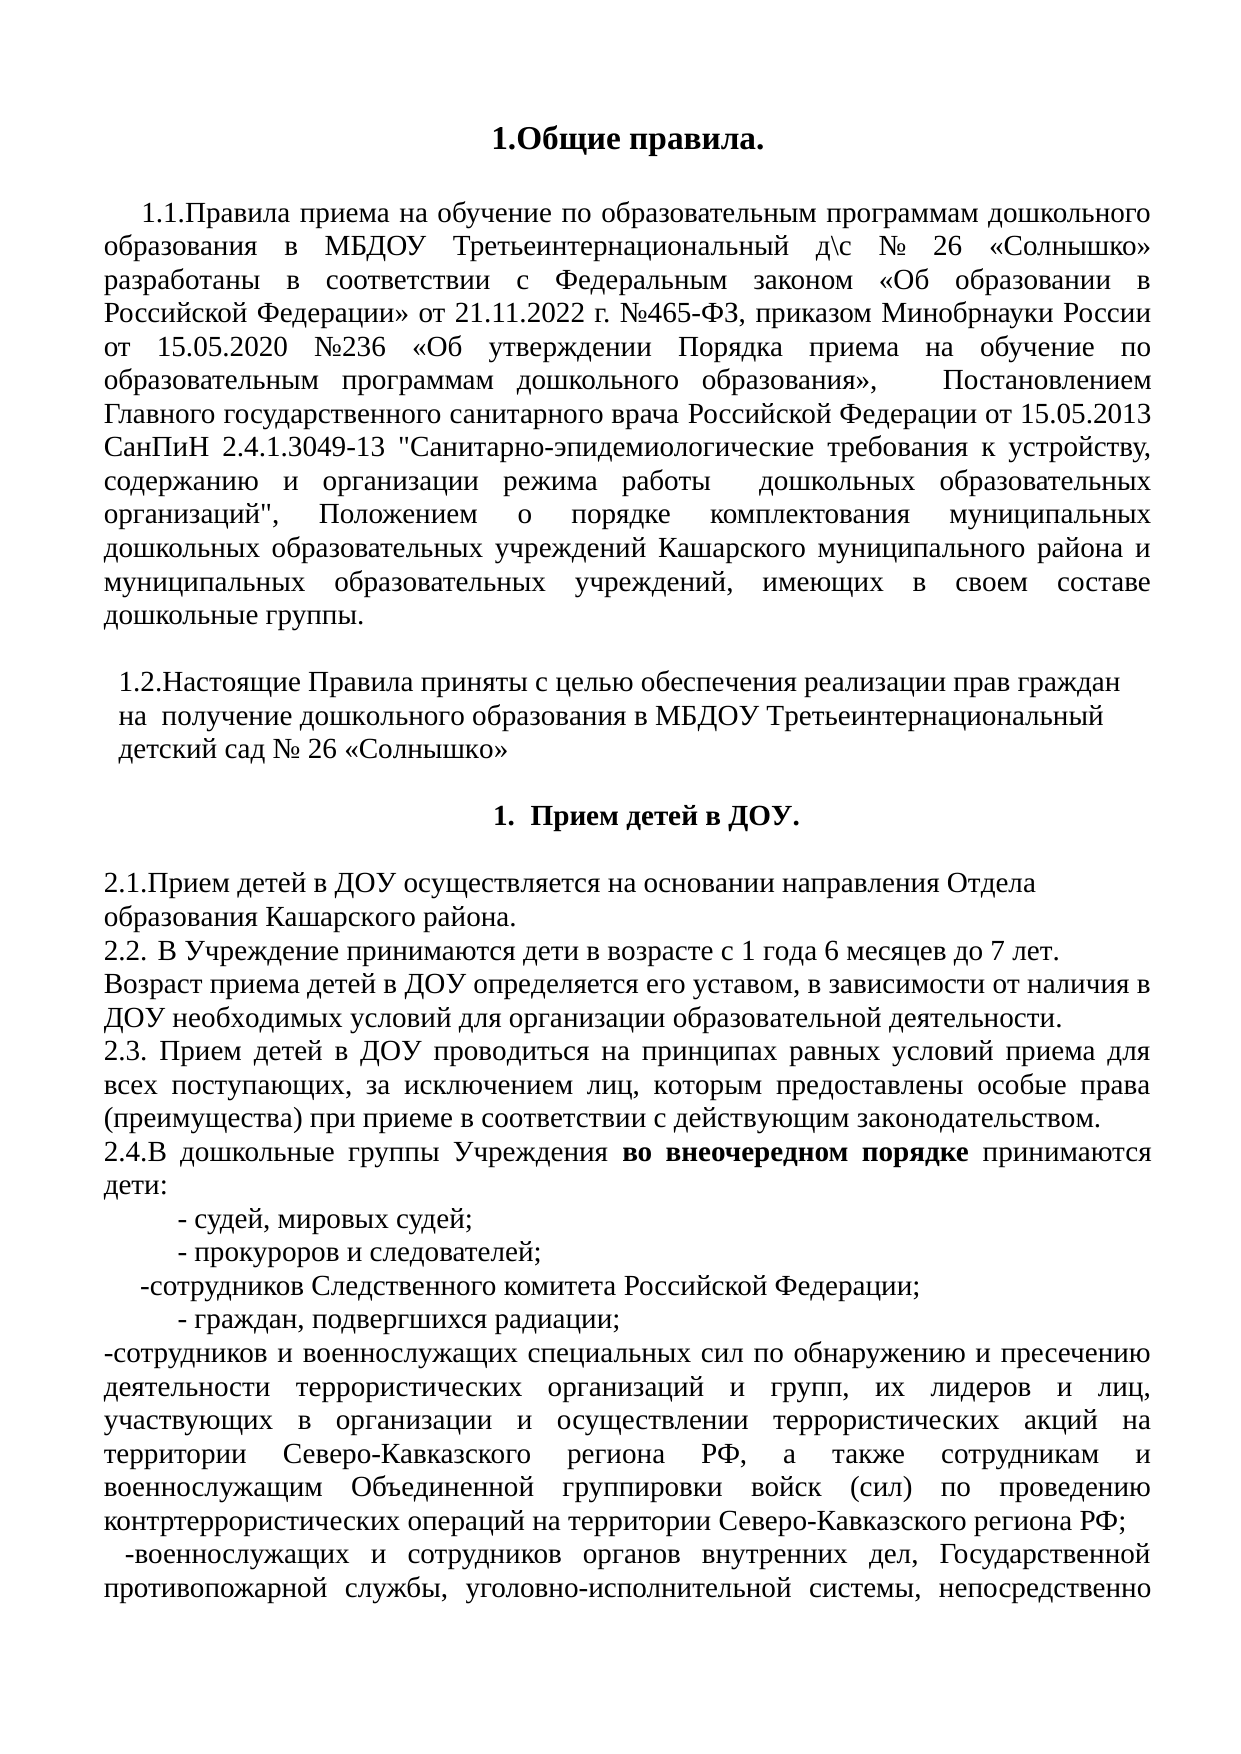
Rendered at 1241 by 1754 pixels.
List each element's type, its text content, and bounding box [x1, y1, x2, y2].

text 2.2. В Учреждение принимаются дети в возрасте с 1 года 6 месяцев до 7 лет. Возраст приема детей в ДОУ определяется его уставом, в зависимости от наличия в ДОУ необходимых условий для организации образовательной деятельности. [103, 933, 1152, 1033]
text 1.Общие правила. [103, 118, 1152, 156]
text -сотрудников и военнослужащих специальных сил по обнаружению и пресечению деятельности террористических организаций и групп, их лидеров и лиц, участвующих в организации и осуществлении террористических акций на территории Северо-Кавказского региона РФ, а также сотрудникам и военнослужащим Объединенной группировки войск (сил) по проведению контртеррористических операций на территории Северо-Кавказского региона РФ; [103, 1335, 1152, 1536]
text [103, 1536, 1152, 1603]
text 2.3. Прием детей в ДОУ проводиться на принципах равных условий приема для всех поступающих, за исключением лиц, которым предоставлены особые права (преимущества) при приеме в соответствии с действующим законодательством. [103, 1033, 1152, 1134]
text 1.1.Правила приема на обучение по образовательным программам дошкольного образования в МБДОУ Третьеинтернациональный д\с № 26 «Солнышко» разработаны в соответствии с Федеральным законом «Об образовании в Российской Федерации» от 21.11.2022 г. №465-ФЗ, приказом Минобрнауки России от 15.05.2020 №236 «Об утверждении Порядка приема на обучение по образовательным программам дошкольного образования», Постановлением Главного государственного санитарного врача Российской Федерации от 15.05.2013 СанПиН 2.4.1.3049-13 "Санитарно-эпидемиологические требования к устройству, содержанию и организации режима работы дошкольных образовательных организаций", Положением о порядке комплектования муниципальных дошкольных образовательных учреждений Кашарского муниципального района и муниципальных образовательных учреждений, имеющих в своем составе дошкольные группы. [103, 195, 1152, 631]
text - граждан, подвергшихся радиации; [103, 1302, 1152, 1335]
text - прокуроров и следователей; [103, 1234, 1152, 1268]
text -сотрудников Следственного комитета Российской Федерации; [103, 1268, 1152, 1302]
text - судей, мировых судей; [103, 1201, 1152, 1234]
text 2.4.В дошкольные группы Учреждения во внеочередном порядке принимаются дети: [103, 1134, 1152, 1201]
text 1.2.Настоящие Правила приняты с целью обеспечения реализации прав граждан на получение дошкольного образования в МБДОУ Третьеинтернациональный детский сад № 26 «Солнышко» [118, 664, 1152, 765]
list Прием детей в ДОУ. [141, 798, 1152, 832]
text 2.1.Прием детей в ДОУ осуществляется на основании направления Отдела образования Кашарского района. [103, 866, 1152, 933]
